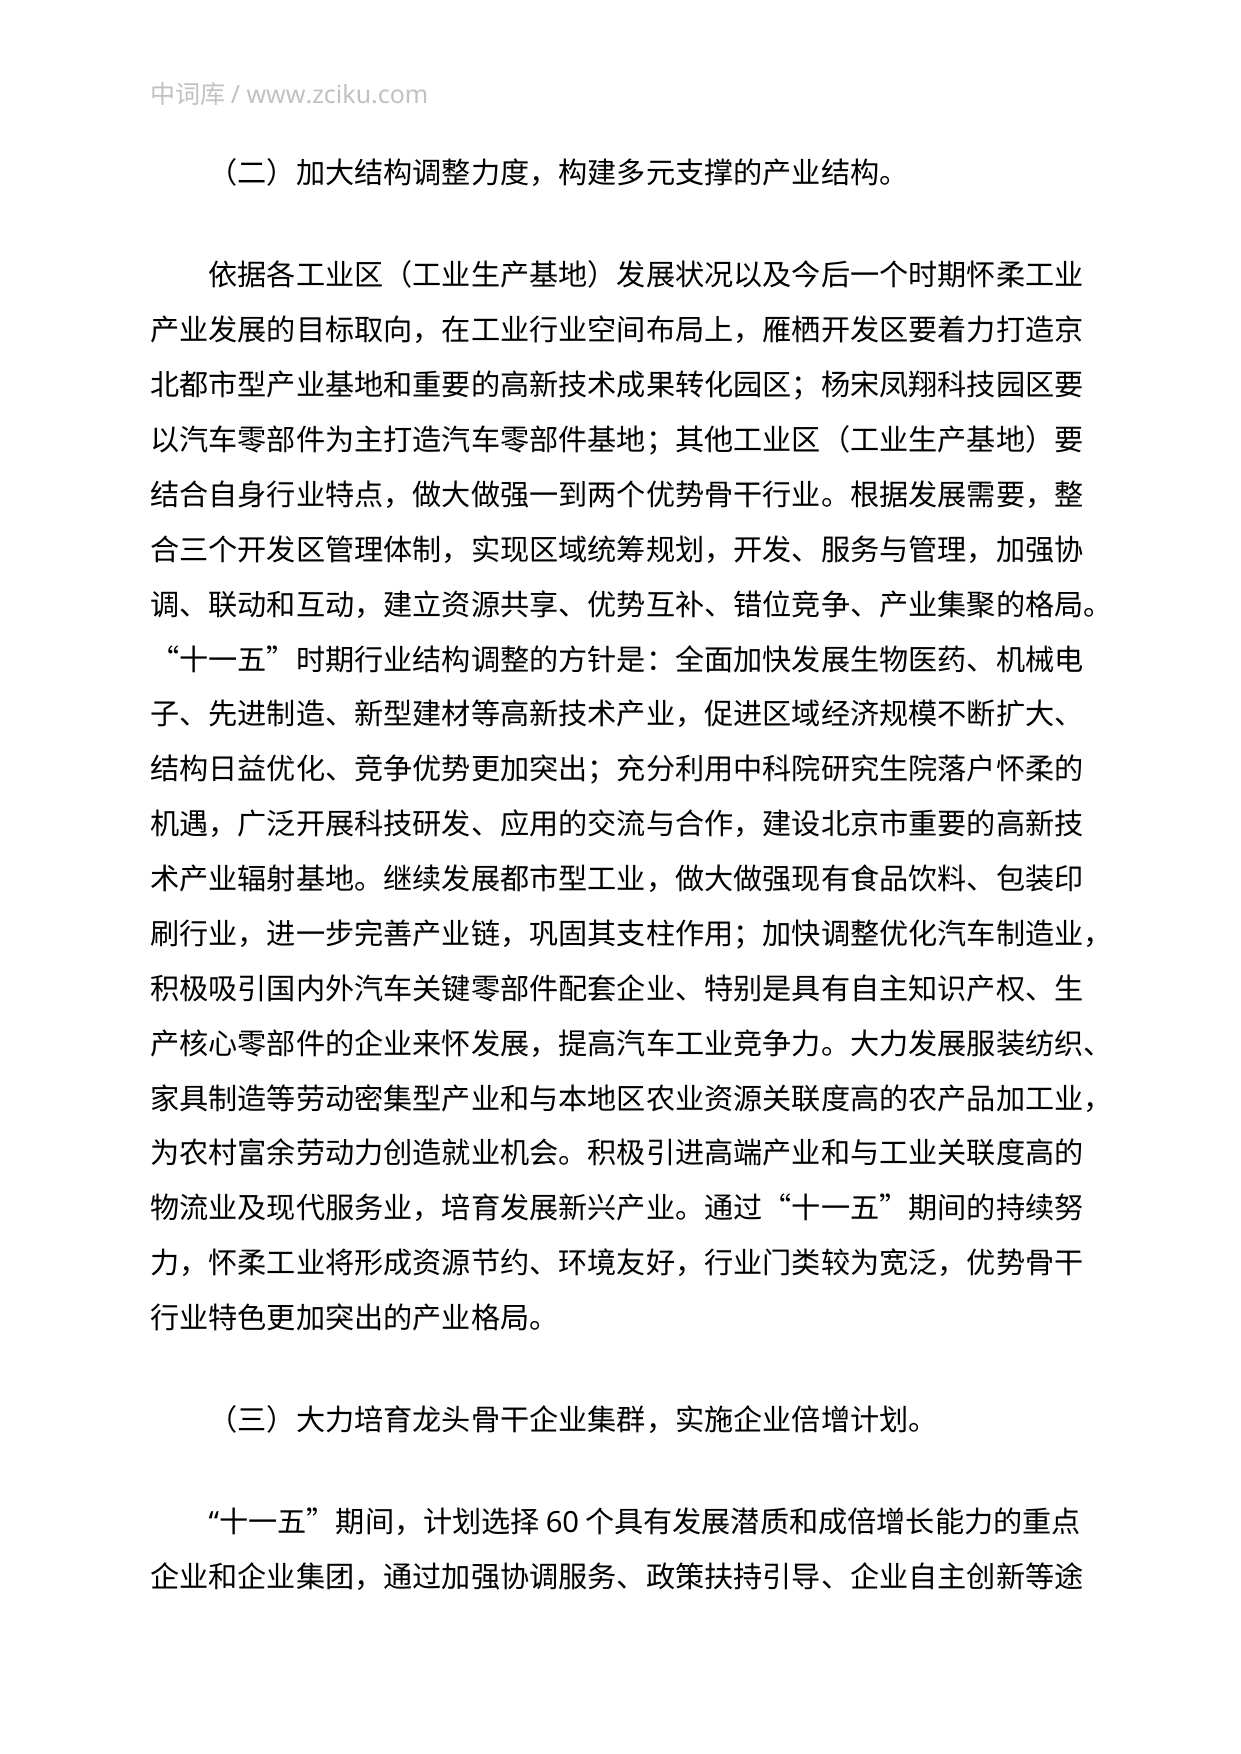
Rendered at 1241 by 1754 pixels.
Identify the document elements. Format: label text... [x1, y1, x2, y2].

text 依据各工业区（工业生产基地）发展状况以及今后一个时期怀柔工业产业发展的目标取向，在工业行业空间布局上，雁栖开发区要着力打造京北都市型产业基地和重要的高新技术成果转化园区；杨宋凤翔科技园区要以汽车零部件为主打造汽车零部件基地；其他工业区（工业生产基地）要结合自身行业特点，做大做强一到两个优势骨干行业。根据发展需要，整合三个开发区管理体制，实现区域统筹规划，开发、服务与管理，加强协调、联动和互动，建立资源共享、优势互补、错位竞争、产业集聚的格局。“十一五”时期行业结构调整的方针是：全面加快发展生物医药、机械电子、先进制造、新型建材等高新技术产业，促进区域经济规模不断扩大、结构日益优化、竞争优势更加突出；充分利用中科院研究生院落户怀柔的机遇，广泛开展科技研发、应用的交流与合作，建设北京市重要的高新技术产业辐射基地。继续发展都市型工业，做大做强现有食品饮料、包装印刷行业，进一步完善产业链，巩固其支柱作用；加快调整优化汽车制造业，积极吸引国内外汽车关键零部件配套企业、特别是具有自主知识产权、生产核心零部件的企业来怀发展，提高汽车工业竞争力。大力发展服装纺织、家具制造等劳动密集型产业和与本地区农业资源关联度高的农产品加工业，为农村富余劳动力创造就业机会。积极引进高端产业和与工业关联度高的物流业及现代服务业，培育发展新兴产业。通过“十一五”期间的持续努力，怀柔工业将形成资源节约、环境友好，行业门类较为宽泛，优势骨干行业特色更加突出的产业格局。 [150, 252, 1090, 1337]
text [150, 1498, 1090, 1596]
text （二）加大结构调整力度，构建多元支撑的产业结构。 [150, 150, 1090, 192]
text （三）大力培育龙头骨干企业集群，实施企业倍增计划。 [150, 1397, 1090, 1439]
